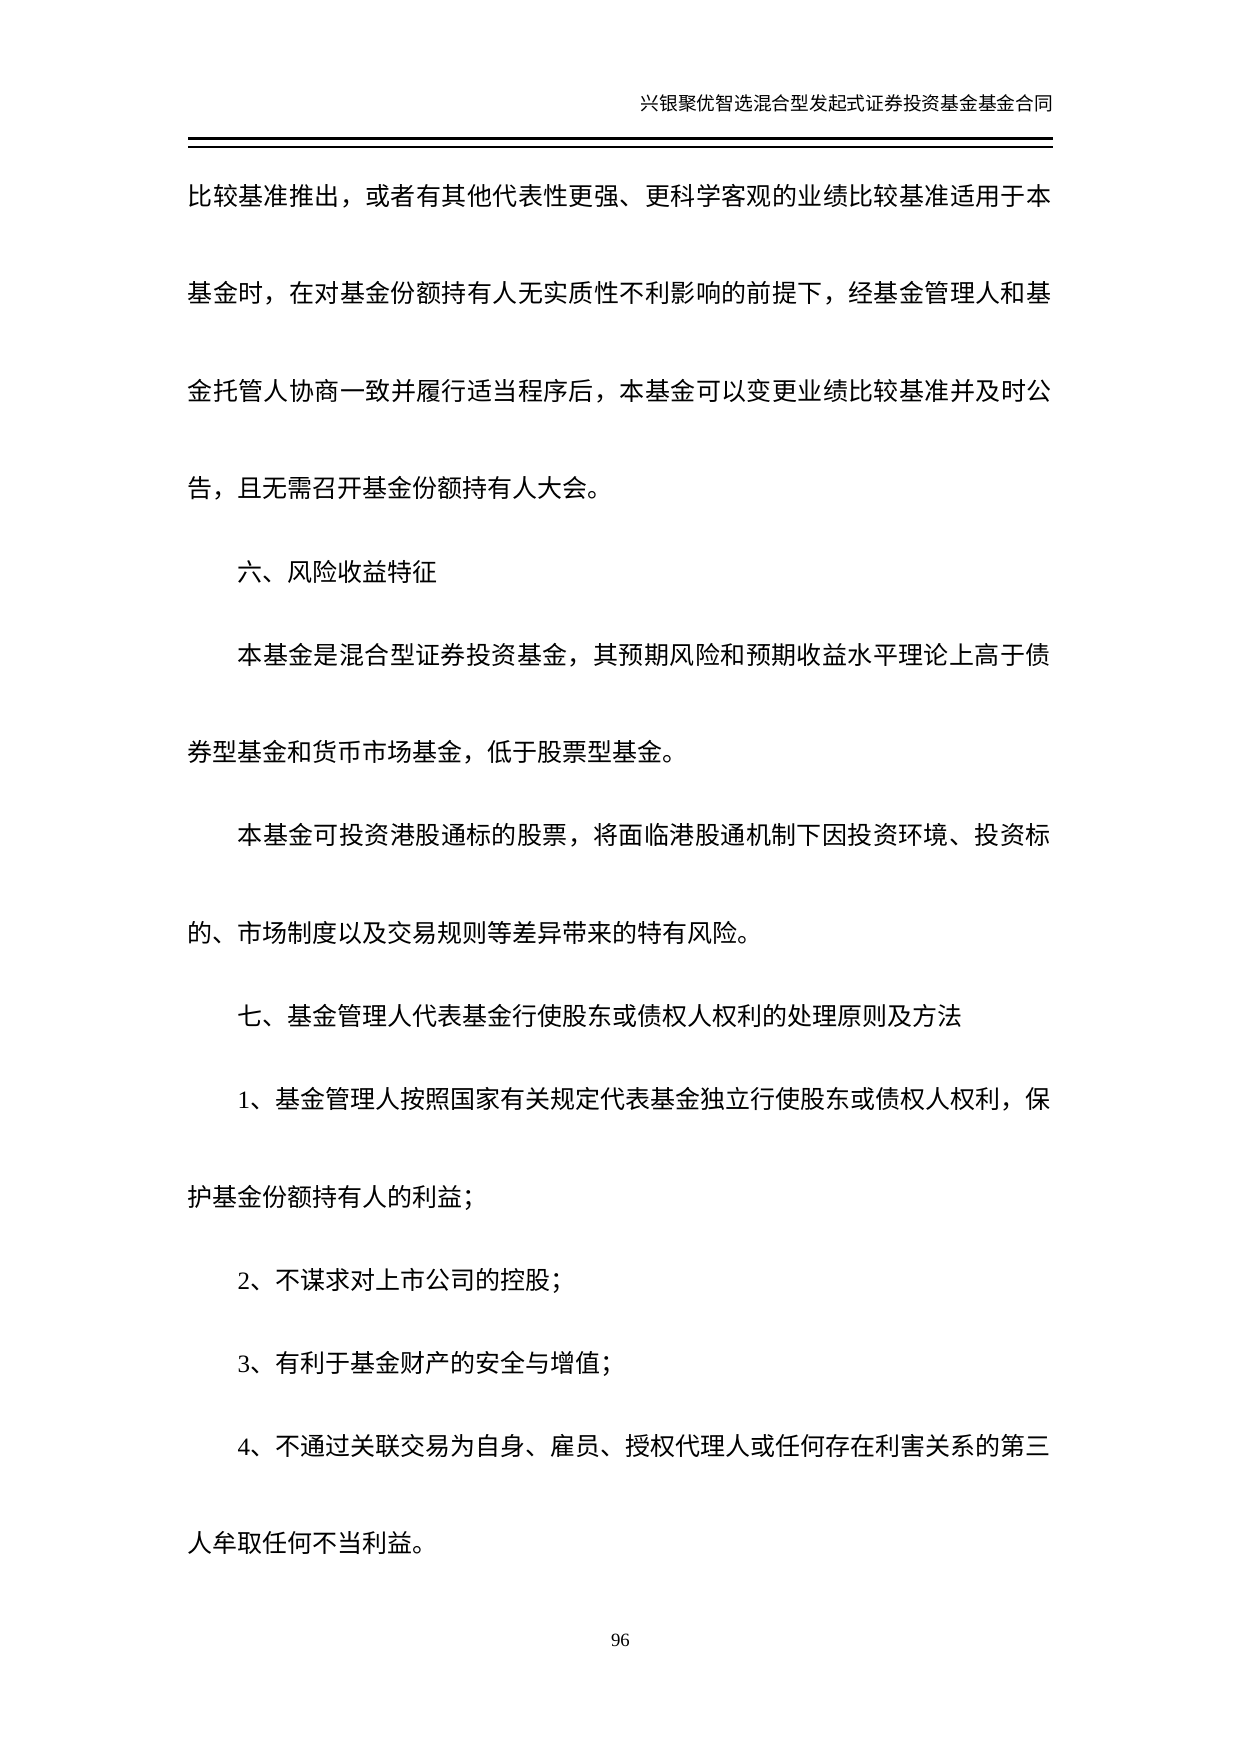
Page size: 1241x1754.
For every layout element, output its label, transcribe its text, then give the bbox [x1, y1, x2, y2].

text 1、基金管理人按照国家有关规定代表基金独立行使股东或债权人权利，保护基金份额持有人的利益； [187, 1065, 1053, 1228]
text 七、基金管理人代表基金行使股东或债权人权利的处理原则及方法 [187, 982, 1053, 1047]
text 3、有利于基金财产的安全与增值； [187, 1329, 1053, 1394]
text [187, 162, 1053, 519]
text 2、不谋求对上市公司的控股； [187, 1246, 1053, 1311]
text 本基金是混合型证券投资基金，其预期风险和预期收益水平理论上高于债券型基金和货币市场基金，低于股票型基金。 [187, 621, 1053, 783]
text 本基金可投资港股通标的股票，将面临港股通机制下因投资环境、投资标的、市场制度以及交易规则等差异带来的特有风险。 [187, 801, 1053, 964]
list 风险收益特征 [187, 538, 1053, 603]
text 4、不通过关联交易为自身、雇员、授权代理人或任何存在利害关系的第三人牟取任何不当利益。 [187, 1412, 1053, 1574]
